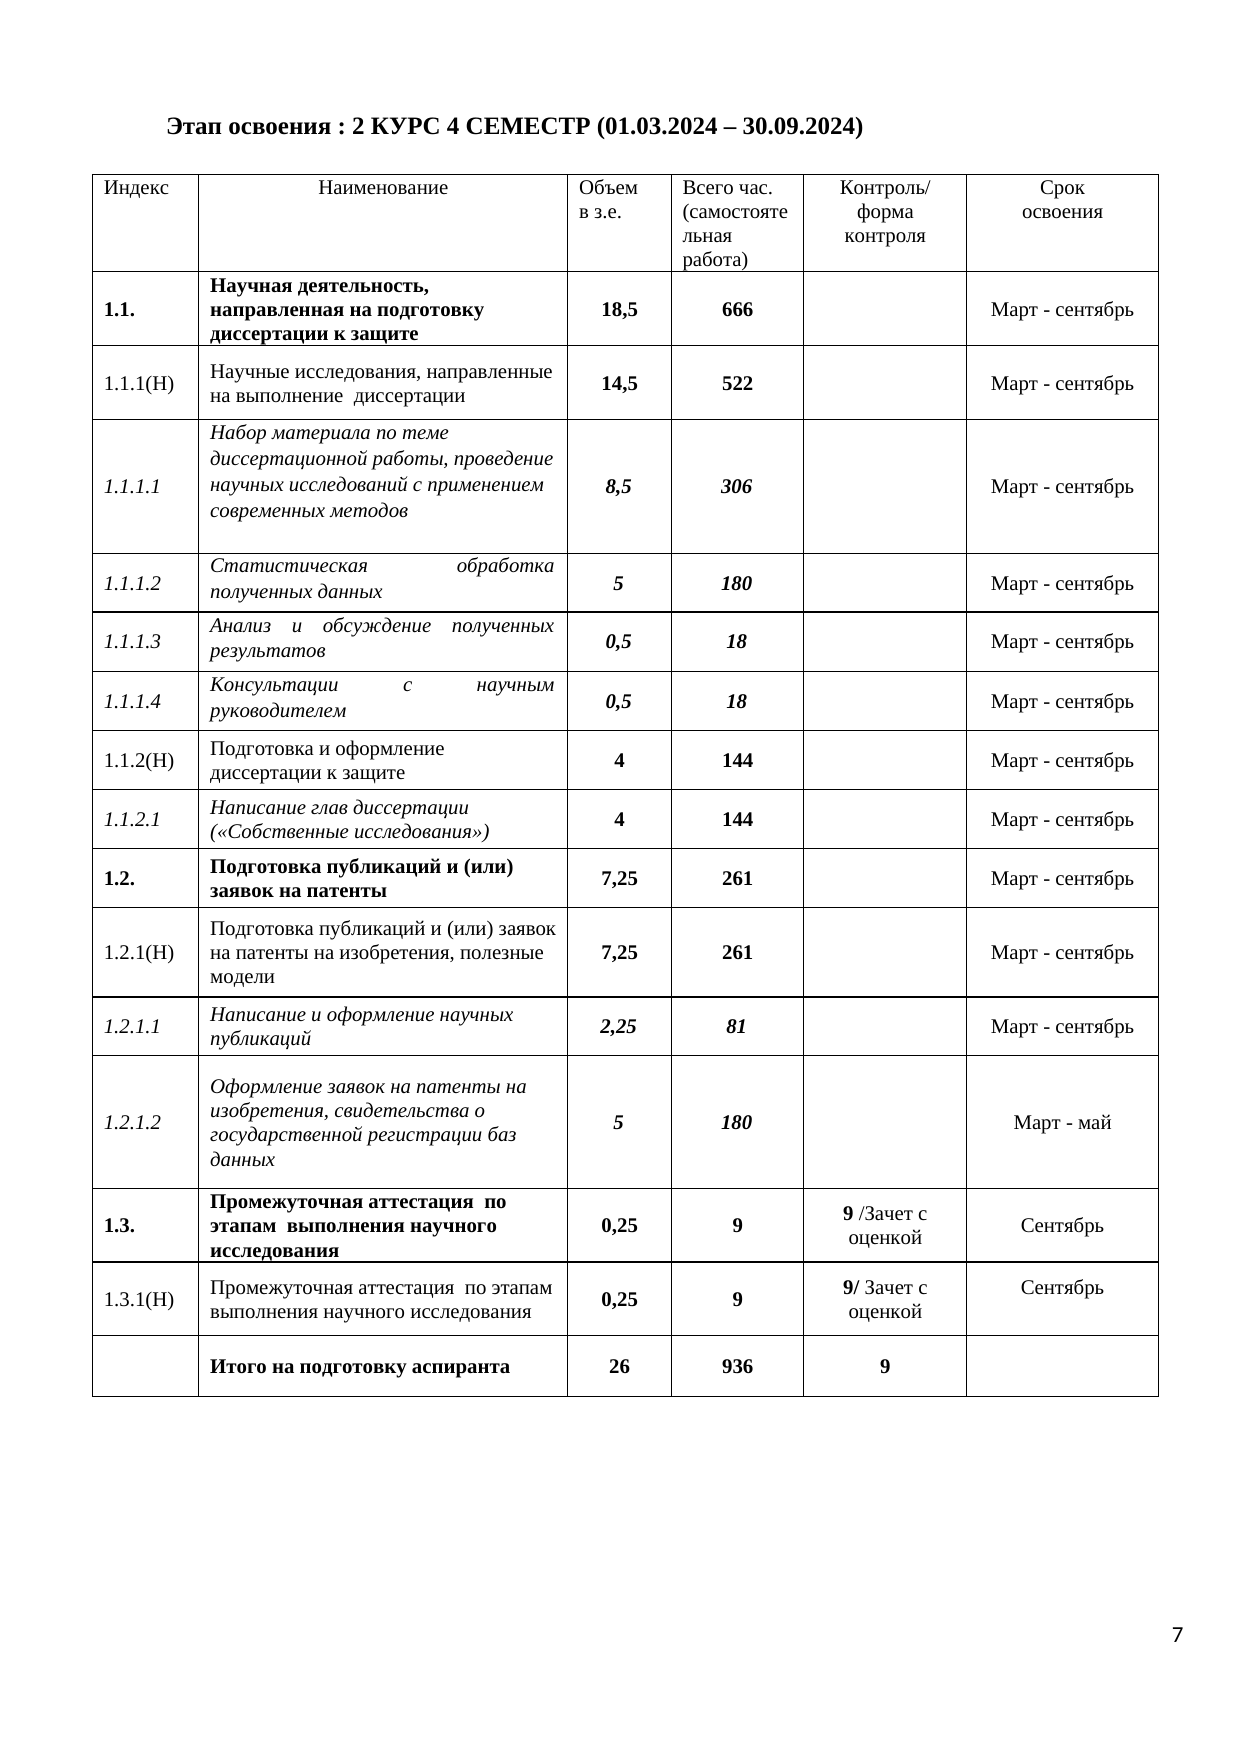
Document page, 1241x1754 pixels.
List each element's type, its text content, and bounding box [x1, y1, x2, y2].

table_cell 9 [672, 1189, 803, 1261]
table_cell 144 [672, 731, 803, 789]
table_header Наименование [199, 175, 567, 271]
table_cell Набор материала по теме диссертационной работы, проведение научных исследований с применением современных методов [199, 420, 567, 552]
table_cell 5 [568, 1056, 671, 1188]
table_cell 1.1.1.2 [93, 554, 198, 611]
table_cell [804, 272, 966, 345]
table_cell [804, 731, 966, 789]
table_cell 4 [568, 731, 671, 789]
table_cell Подготовка публикаций и (или) заявок на патенты [199, 849, 567, 907]
table_cell 1.2. [93, 849, 198, 907]
table_cell Март - сентябрь [967, 272, 1158, 345]
table_cell [804, 908, 966, 996]
table_cell 1.2.1.1 [93, 998, 198, 1055]
table_cell 1.1.1.3 [93, 613, 198, 671]
table_cell 1.3.1(Н) [93, 1263, 198, 1335]
table_cell Март - сентябрь [967, 998, 1158, 1055]
table_cell 0,5 [568, 672, 671, 729]
table_cell 9 [804, 1336, 966, 1396]
table_header Контроль/ форма контроля [804, 175, 966, 271]
table_cell Март - сентябрь [967, 731, 1158, 789]
table_cell Март - сентябрь [967, 908, 1158, 996]
table_cell 5 [568, 554, 671, 611]
table_cell [804, 790, 966, 848]
table_header Срок освоения [967, 175, 1158, 271]
table_cell [804, 998, 966, 1055]
table_cell 7,25 [568, 849, 671, 907]
table_cell 261 [672, 849, 803, 907]
table_cell 9 [672, 1263, 803, 1335]
table_cell 18 [672, 613, 803, 671]
table_cell 1.3. [93, 1189, 198, 1261]
table_cell 26 [568, 1336, 671, 1396]
table_cell Март - сентябрь [967, 672, 1158, 729]
table_header Индекс [93, 175, 198, 271]
table_cell [804, 613, 966, 671]
table_cell Написание глав диссертации («Собственные исследования») [199, 790, 567, 848]
table_cell Научные исследования, направленные на выполнение диссертации [199, 346, 567, 419]
table_cell 18 [672, 672, 803, 729]
table_cell 1.1.1(Н) [93, 346, 198, 419]
table_cell 4 [568, 790, 671, 848]
table_cell Подготовка публикаций и (или) заявок на патенты на изобретения, полезные модели [199, 908, 567, 996]
table_cell 261 [672, 908, 803, 996]
table_cell [967, 1336, 1158, 1396]
table_cell Написание и оформление научных публикаций [199, 998, 567, 1055]
table_cell Анализ и обсуждение полученных результатов [199, 613, 567, 671]
table_header Объем в з.е. [568, 175, 671, 271]
table_cell 1.1.1.1 [93, 420, 198, 552]
table_cell Научная деятельность, направленная на подготовку диссертации к защите [199, 272, 567, 345]
table_cell 0,5 [568, 613, 671, 671]
table_cell 1.1.1.4 [93, 672, 198, 729]
table_cell Промежуточная аттестация по этапам выполнения научного исследования [199, 1263, 567, 1335]
table_cell 7,25 [568, 908, 671, 996]
text Этап освоения : 2 КУРС 4 СЕМЕСТР (01.03.2024 – 30.09.2024) [166, 111, 1183, 140]
table_cell 144 [672, 790, 803, 848]
table_header Всего час. (самостоятельная работа) [672, 175, 803, 271]
table_cell Март - май [967, 1056, 1158, 1188]
table_cell 1.1.2.1 [93, 790, 198, 848]
table_cell 1.2.1.2 [93, 1056, 198, 1188]
table_cell 2,25 [568, 998, 671, 1055]
table_cell 0,25 [568, 1263, 671, 1335]
table_cell 1.2.1(Н) [93, 908, 198, 996]
table_cell Итого на подготовку аспиранта [199, 1336, 567, 1396]
table_cell 306 [672, 420, 803, 552]
table_cell 1.1.2(Н) [93, 731, 198, 789]
table_cell Сентябрь [967, 1263, 1158, 1335]
table_cell Март - сентябрь [967, 346, 1158, 419]
table_cell 9 /Зачет с оценкой [804, 1189, 966, 1261]
table_cell Сентябрь [967, 1189, 1158, 1261]
table_cell Консультации с научным руководителем [199, 672, 567, 729]
table_cell [804, 672, 966, 729]
table_cell Подготовка и оформление диссертации к защите [199, 731, 567, 789]
table_cell [804, 420, 966, 552]
table_cell 180 [672, 1056, 803, 1188]
table_cell 936 [672, 1336, 803, 1396]
table_cell [804, 554, 966, 611]
table_cell Статистическая обработка полученных данных [199, 554, 567, 611]
table_cell Март - сентябрь [967, 790, 1158, 848]
table_cell Март - сентябрь [967, 849, 1158, 907]
table_cell [93, 1336, 198, 1396]
table_cell [804, 1056, 966, 1188]
table_cell [804, 849, 966, 907]
table_cell Оформление заявок на патенты на изобретения, свидетельства о государственной регистрации баз данных [199, 1056, 567, 1188]
table_cell Март - сентябрь [967, 613, 1158, 671]
table_cell 14,5 [568, 346, 671, 419]
table_cell 522 [672, 346, 803, 419]
table_cell Март - сентябрь [967, 420, 1158, 552]
table_cell 81 [672, 998, 803, 1055]
table_cell [804, 346, 966, 419]
table_cell 8,5 [568, 420, 671, 552]
table_cell Март - сентябрь [967, 554, 1158, 611]
table_cell 9/ Зачет с оценкой [804, 1263, 966, 1335]
table_cell 18,5 [568, 272, 671, 345]
table_cell Промежуточная аттестация по этапам выполнения научного исследования [199, 1189, 567, 1261]
table_cell 0,25 [568, 1189, 671, 1261]
table_cell 180 [672, 554, 803, 611]
table_cell 1.1. [93, 272, 198, 345]
table_cell 666 [672, 272, 803, 345]
